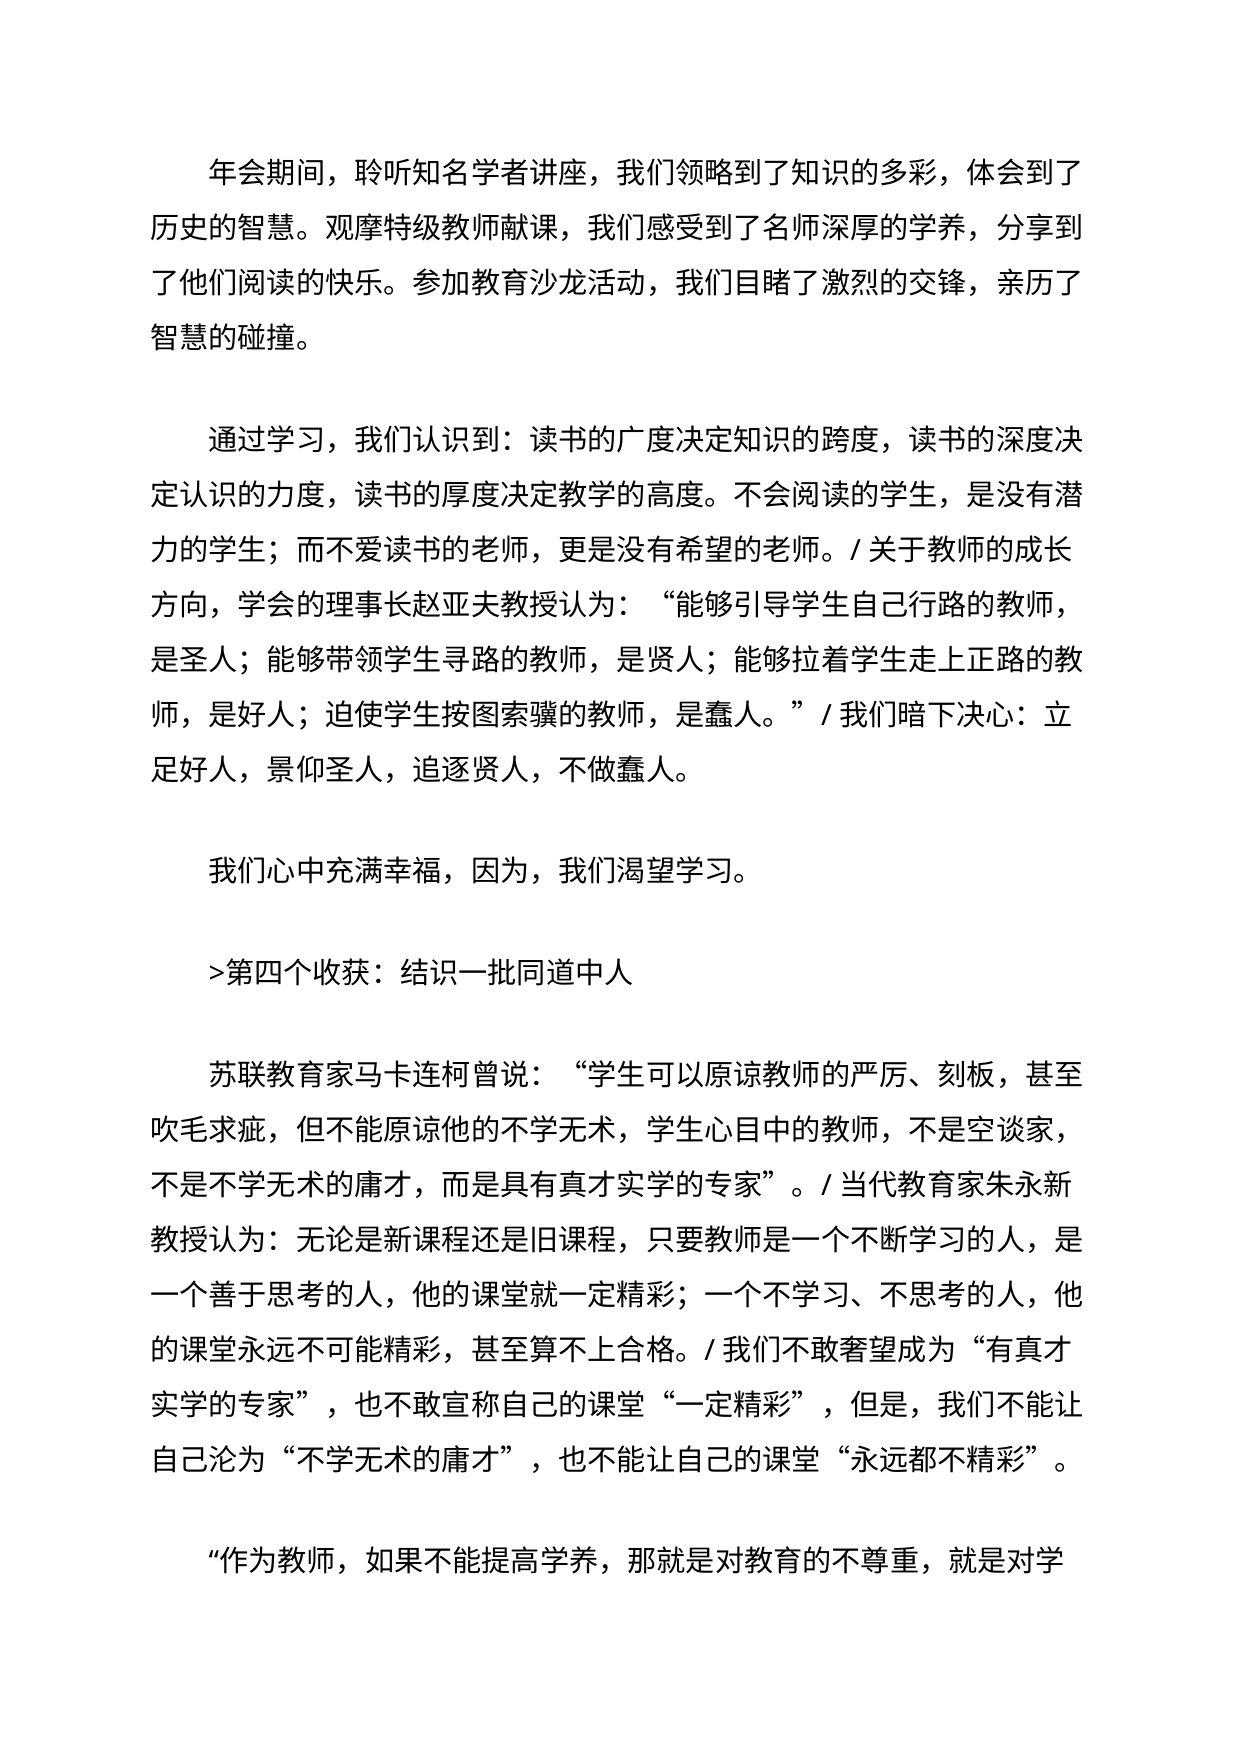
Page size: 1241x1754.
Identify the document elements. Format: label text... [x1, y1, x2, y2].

text 苏联教育家马卡连柯曾说：“学生可以原谅教师的严厉、刻板，甚至吹毛求疵，但不能原谅他的不学无术，学生心目中的教师，不是空谈家，不是不学无术的庸才，而是具有真才实学的专家”。/ 当代教育家朱永新教授认为：无论是新课程还是旧课程，只要教师是一个不断学习的人，是一个善于思考的人，他的课堂就一定精彩；一个不学习、不思考的人，他的课堂永远不可能精彩，甚至算不上合格。/ 我们不敢奢望成为“有真才实学的专家”，也不敢宣称自己的课堂“一定精彩”，但是，我们不能让自己沦为“不学无术的庸才”，也不能让自己的课堂“永远都不精彩”。 [150, 1052, 1090, 1478]
text 年会期间，聆听知名学者讲座，我们领略到了知识的多彩，体会到了历史的智慧。观摩特级教师献课，我们感受到了名师深厚的学养，分享到了他们阅读的快乐。参加教育沙龙活动，我们目睹了激烈的交锋，亲历了智慧的碰撞。 [150, 150, 1090, 357]
text 我们心中充满幸福，因为，我们渴望学习。 [150, 848, 1090, 890]
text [150, 1538, 1090, 1580]
text >第四个收获：结识一批同道中人 [150, 949, 1090, 992]
text 通过学习，我们认识到：读书的广度决定知识的跨度，读书的深度决定认识的力度，读书的厚度决定教学的高度。不会阅读的学生，是没有潜力的学生；而不爱读书的老师，更是没有希望的老师。/ 关于教师的成长方向，学会的理事长赵亚夫教授认为：“能够引导学生自己行路的教师，是圣人；能够带领学生寻路的教师，是贤人；能够拉着学生走上正路的教师，是好人；迫使学生按图索骥的教师，是蠢人。”/ 我们暗下决心：立足好人，景仰圣人，追逐贤人，不做蠢人。 [150, 416, 1090, 788]
